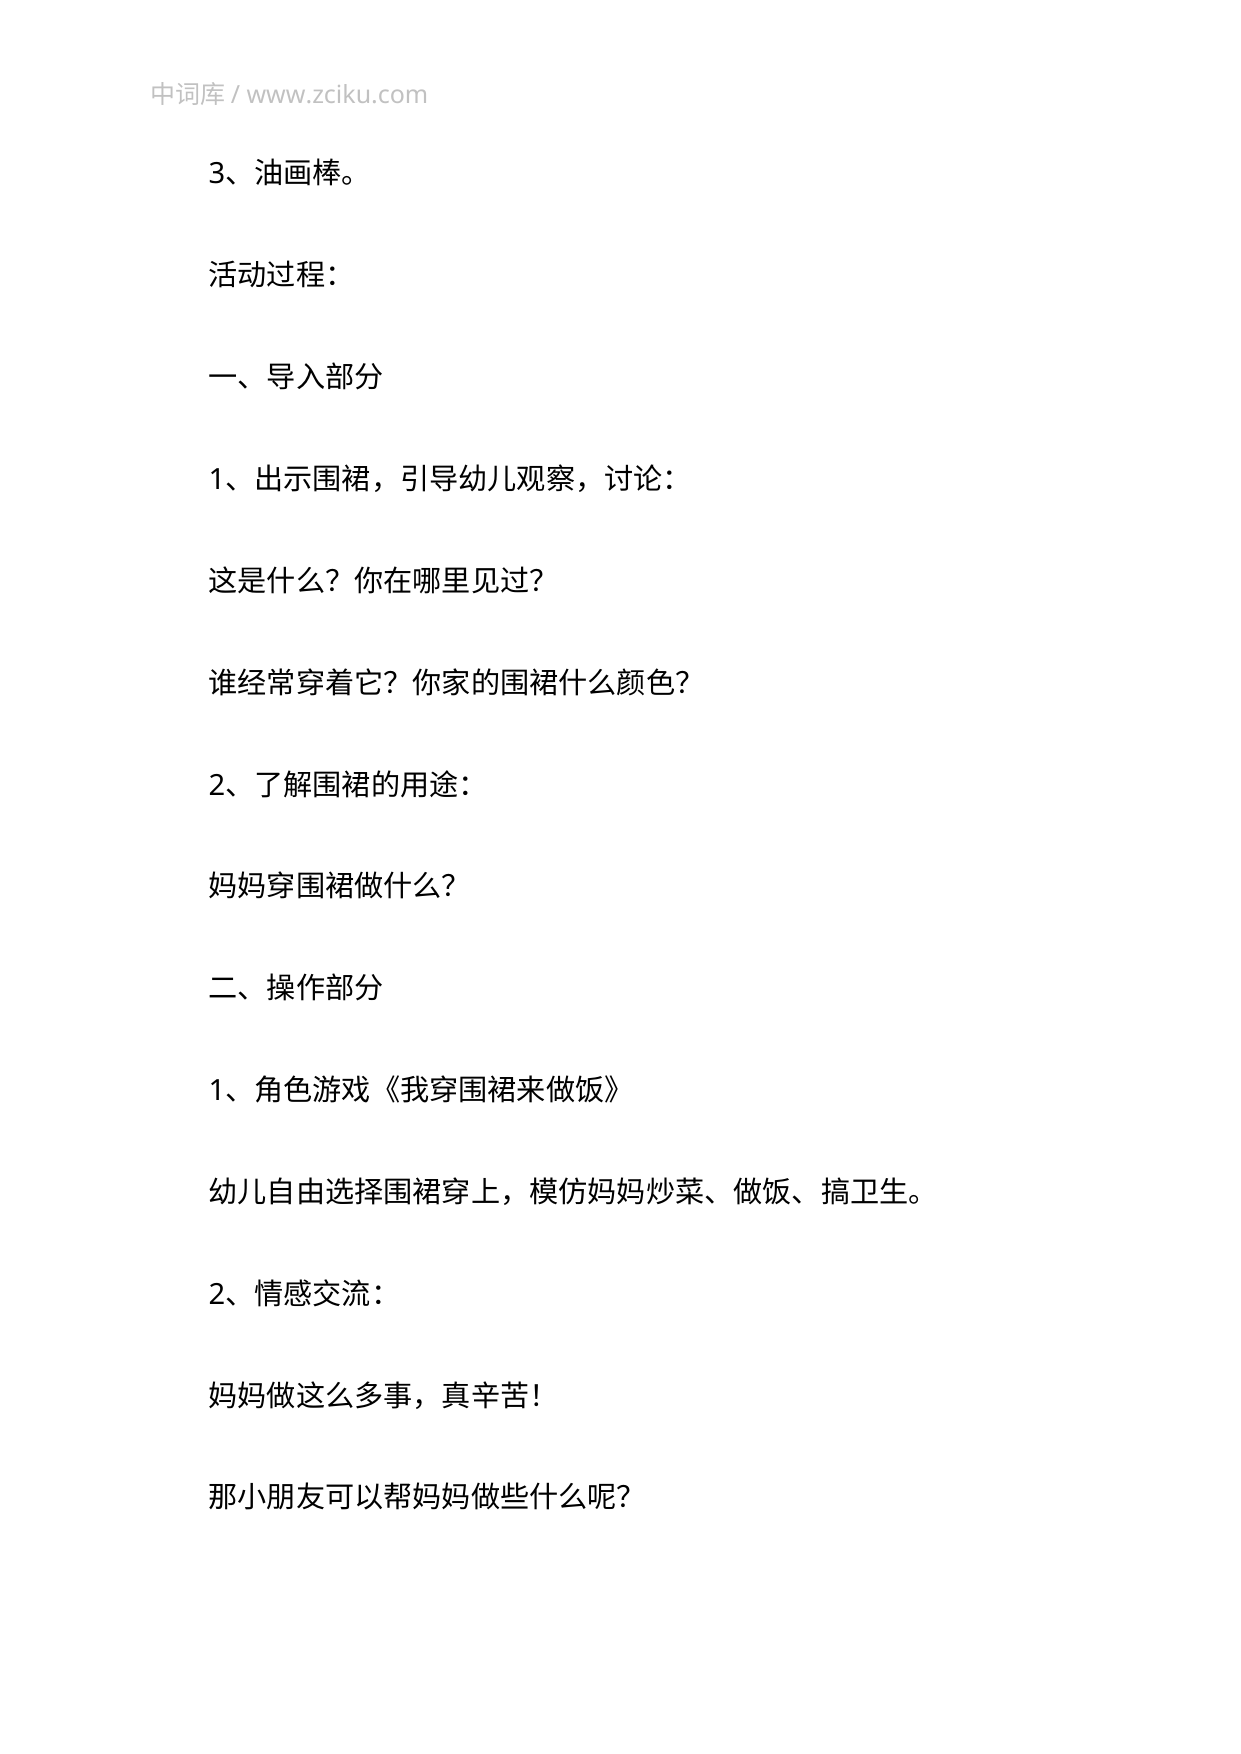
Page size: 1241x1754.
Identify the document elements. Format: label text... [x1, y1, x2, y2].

text 二、操作部分 [150, 965, 1090, 1007]
text 这是什么？你在哪里见过？ [150, 557, 1090, 600]
text 幼儿自由选择围裙穿上，模仿妈妈炒菜、做饭、搞卫生。 [150, 1168, 1090, 1211]
text 一、导入部分 [150, 354, 1090, 396]
text 谁经常穿着它？你家的围裙什么颜色？ [150, 659, 1090, 702]
text 2、了解围裙的用途： [150, 761, 1090, 803]
text 那小朋友可以帮妈妈做些什么呢？ [150, 1474, 1090, 1516]
text 妈妈做这么多事，真辛苦！ [150, 1372, 1090, 1414]
text 3、油画棒。 [150, 150, 1090, 192]
text 2、情感交流： [150, 1270, 1090, 1313]
text 1、角色游戏《我穿围裙来做饭》 [150, 1067, 1090, 1109]
text 活动过程： [150, 252, 1090, 294]
text 妈妈穿围裙做什么？ [150, 863, 1090, 905]
text 1、出示围裙，引导幼儿观察，讨论： [150, 456, 1090, 498]
